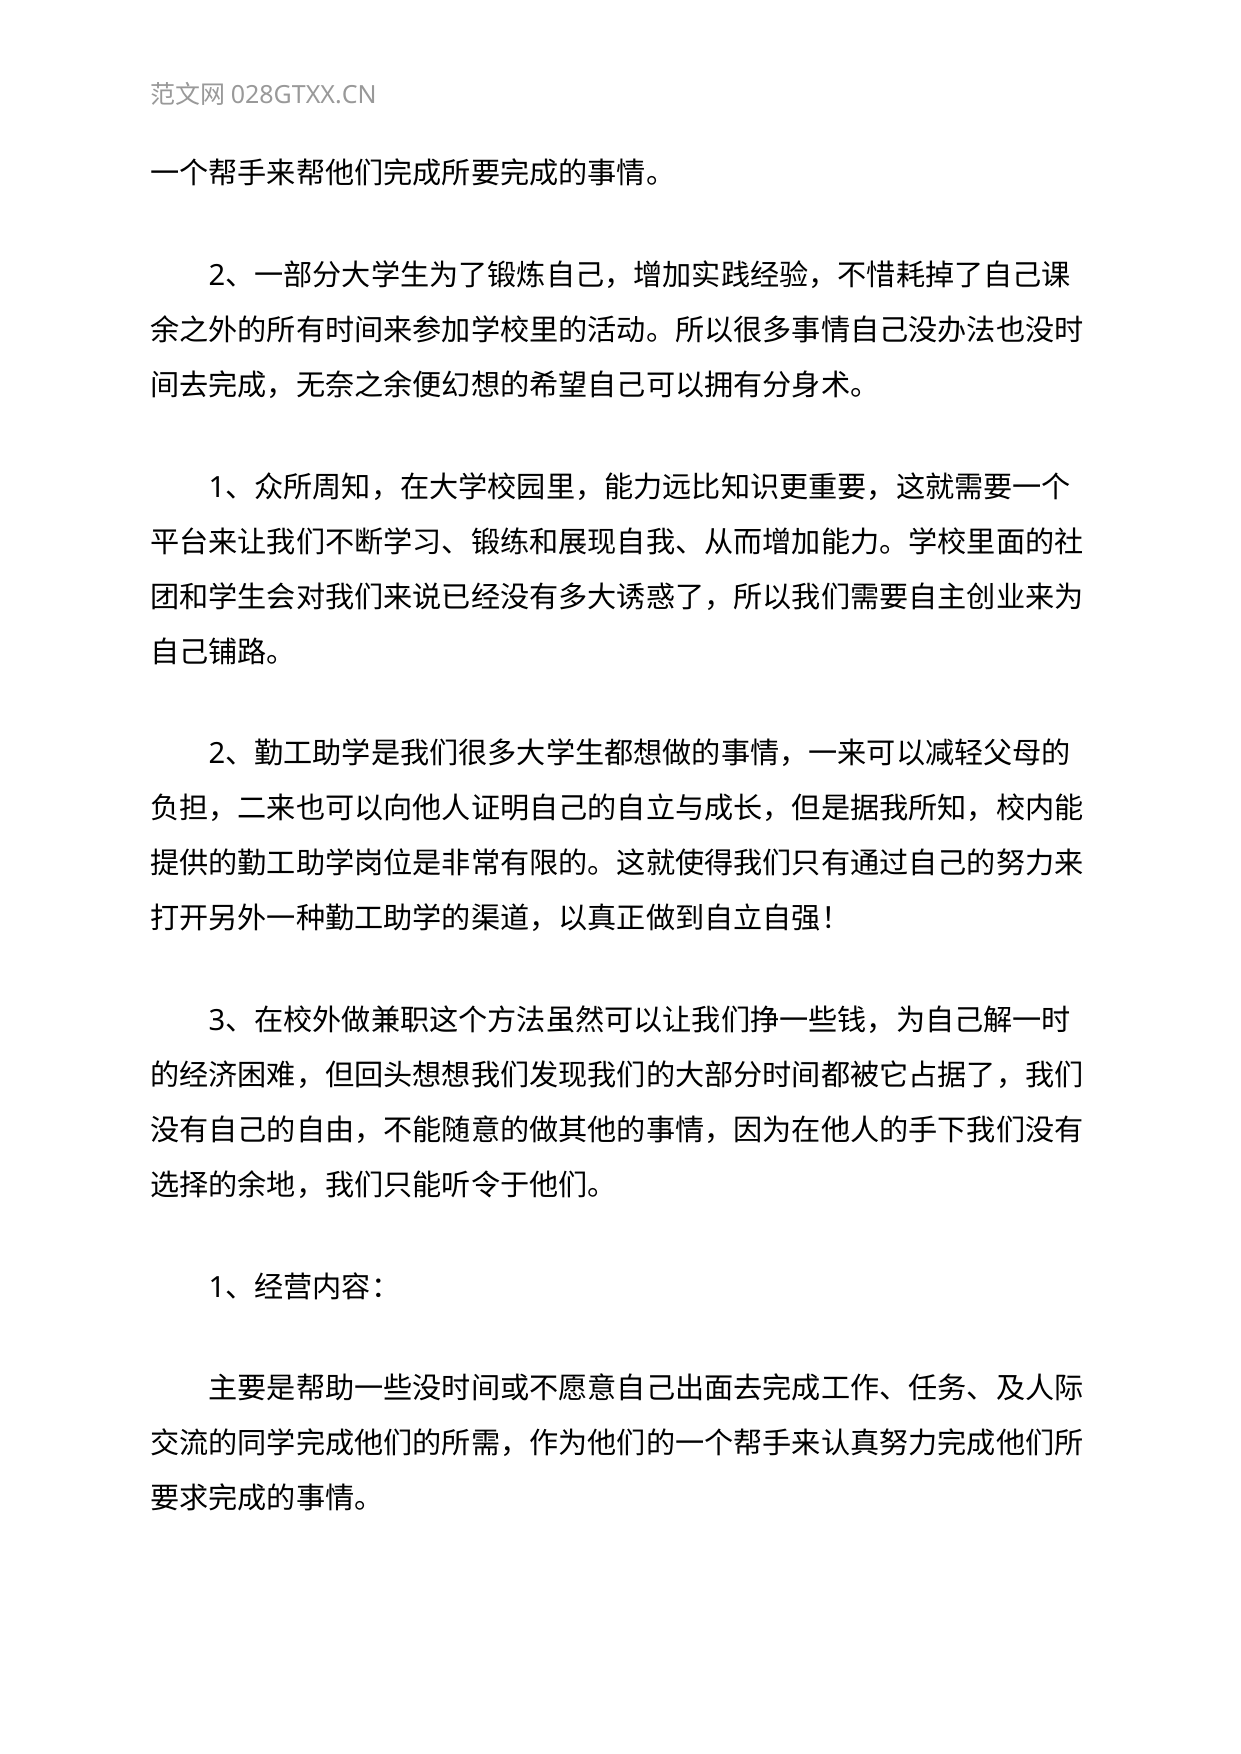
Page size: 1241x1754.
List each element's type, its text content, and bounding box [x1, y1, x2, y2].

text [150, 150, 1090, 192]
text 2、勤工助学是我们很多大学生都想做的事情，一来可以减轻父母的负担，二来也可以向他人证明自己的自立与成长，但是据我所知，校内能提供的勤工助学岗位是非常有限的。这就使得我们只有通过自己的努力来打开另外一种勤工助学的渠道，以真正做到自立自强！ [150, 730, 1090, 937]
text 2、一部分大学生为了锻炼自己，增加实践经验，不惜耗掉了自己课余之外的所有时间来参加学校里的活动。所以很多事情自己没办法也没时间去完成，无奈之余便幻想的希望自己可以拥有分身术。 [150, 252, 1090, 404]
text 1、众所周知，在大学校园里，能力远比知识更重要，这就需要一个平台来让我们不断学习、锻练和展现自我、从而增加能力。学校里面的社团和学生会对我们来说已经没有多大诱惑了，所以我们需要自主创业来为自己铺路。 [150, 463, 1090, 671]
text 1、经营内容： [150, 1263, 1090, 1306]
text 主要是帮助一些没时间或不愿意自己出面去完成工作、任务、及人际交流的同学完成他们的所需，作为他们的一个帮手来认真努力完成他们所要求完成的事情。 [150, 1365, 1090, 1517]
text 3、在校外做兼职这个方法虽然可以让我们挣一些钱，为自己解一时的经济困难，但回头想想我们发现我们的大部分时间都被它占据了，我们没有自己的自由，不能随意的做其他的事情，因为在他人的手下我们没有选择的余地，我们只能听令于他们。 [150, 997, 1090, 1204]
